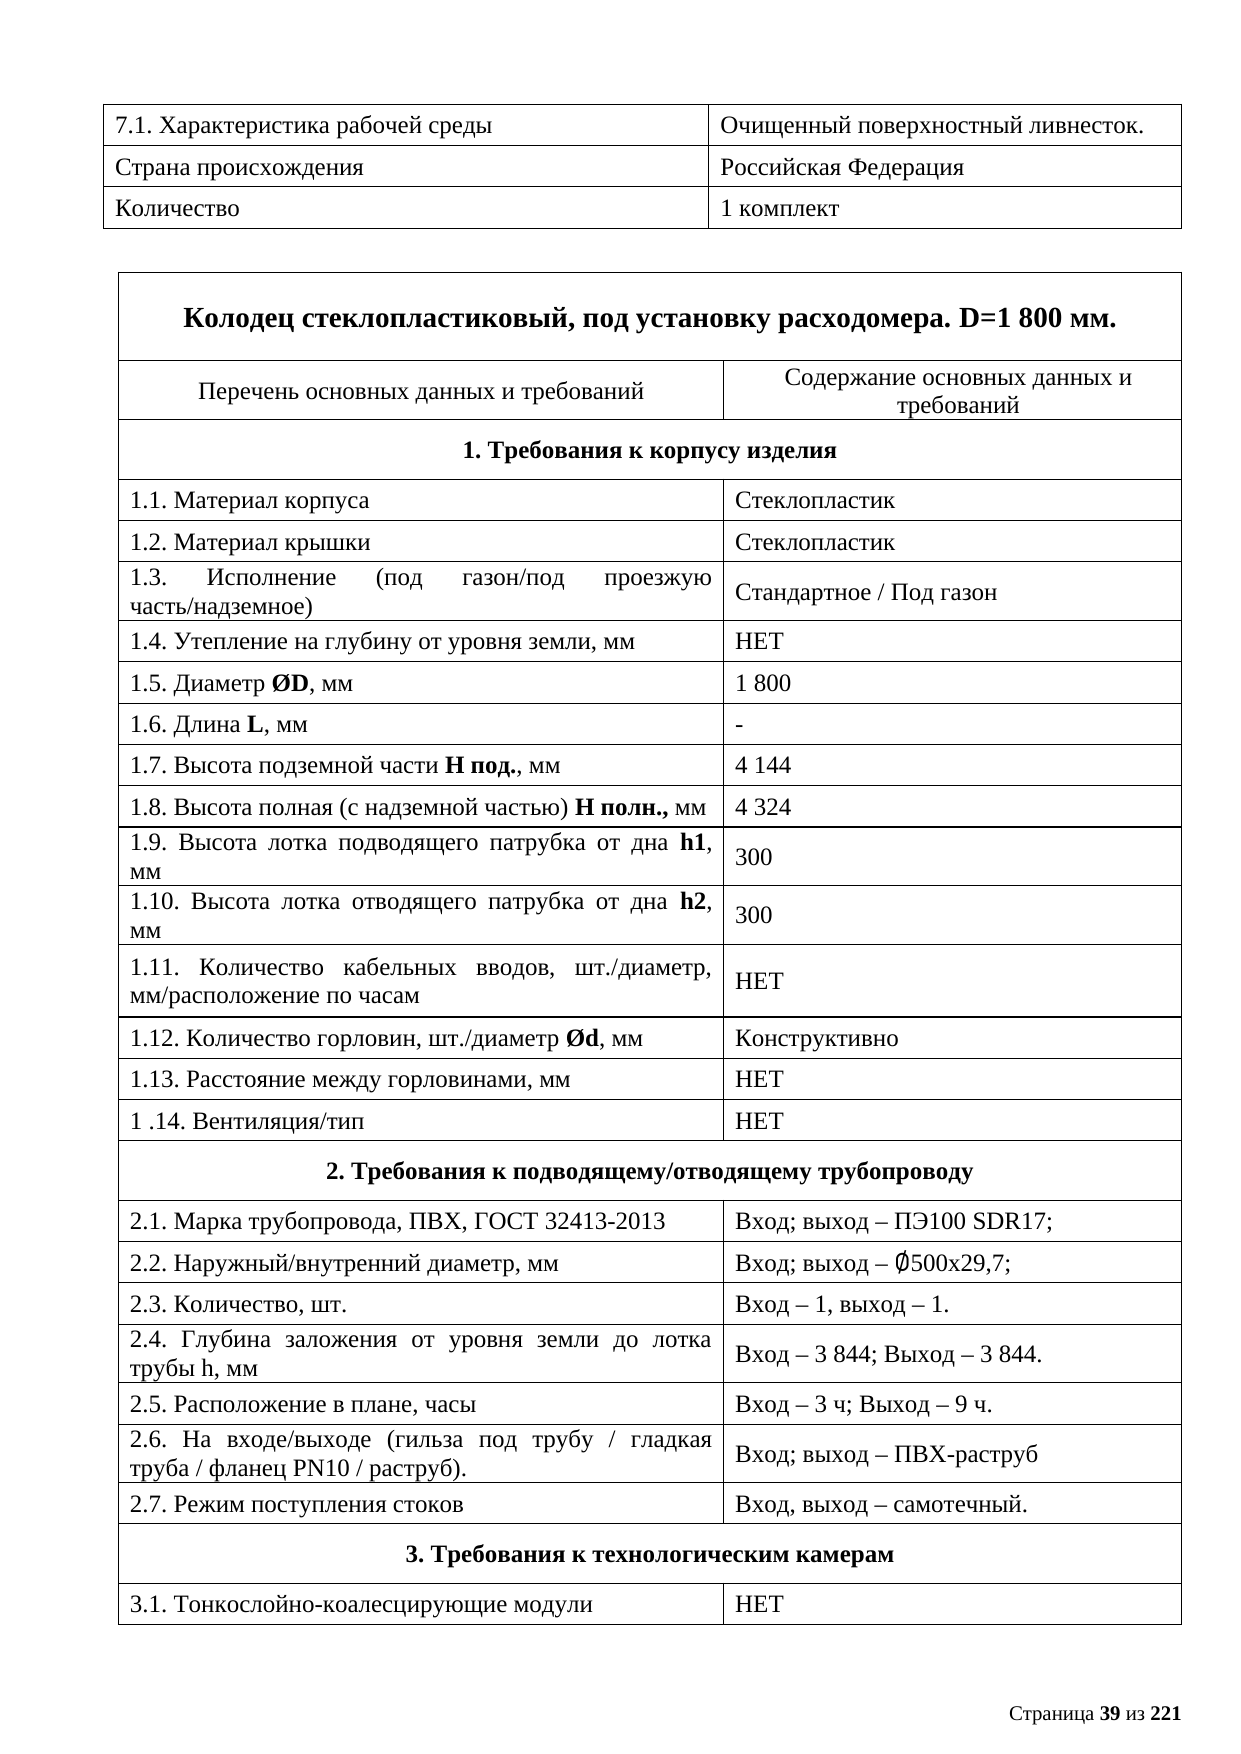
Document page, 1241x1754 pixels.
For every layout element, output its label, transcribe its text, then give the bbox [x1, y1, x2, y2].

table_cell 4 144 [724, 745, 1181, 785]
table_cell 1.6. Длина L, мм [119, 704, 723, 744]
table_cell 1 комплект [709, 187, 1181, 227]
table_cell 3. Требования к технологическим камерам [119, 1524, 1181, 1582]
table_cell 2.1. Марка трубопровода, ПВХ, ГОСТ 32413-2013 [119, 1201, 723, 1241]
table_cell Вход; выход – ∅500х29,7; [724, 1242, 1181, 1282]
table_cell Количество [104, 187, 708, 227]
table_cell 2. Требования к подводящему/отводящему трубопроводу [119, 1141, 1181, 1199]
table_cell 1 800 [724, 662, 1181, 702]
table_cell 1.7. Высота подземной части Н под., мм [119, 745, 723, 785]
table_cell 3.1. Тонкослойно-коалесцирующие модули [119, 1584, 723, 1624]
table_header Колодец стеклопластиковый, под установку расходомера. D=1 800 мм. [119, 273, 1181, 360]
table_cell Вход – 3 844; Выход – 3 844. [724, 1325, 1181, 1382]
table_cell 1. Требования к корпусу изделия [119, 420, 1181, 478]
table_cell Вход – 3 ч; Выход – 9 ч. [724, 1383, 1181, 1423]
table_cell - [724, 704, 1181, 744]
table_cell 1 .14. Вентиляция/тип [119, 1100, 723, 1140]
table_cell 2.7. Режим поступления стоков [119, 1483, 723, 1523]
table_cell Вход, выход – самотечный. [724, 1483, 1181, 1523]
table_cell Страна происхождения [104, 146, 708, 186]
table_cell Содержание основных данных и требований [724, 361, 1181, 419]
table_cell 1.13. Расстояние между горловинами, мм [119, 1059, 723, 1099]
table_cell 1.11. Количество кабельных вводов, шт./диаметр, мм/расположение по часам [119, 945, 723, 1016]
table_cell НЕТ [724, 1100, 1181, 1140]
table_cell 1.1. Материал корпуса [119, 480, 723, 520]
table_cell Стандартное / Под газон [724, 562, 1181, 620]
table_cell Конструктивно [724, 1018, 1181, 1058]
table_cell Перечень основных данных и требований [119, 361, 723, 419]
table_cell 7.1. Характеристика рабочей среды [104, 105, 708, 145]
table_cell 1.4. Утепление на глубину от уровня земли, мм [119, 621, 723, 661]
table_cell НЕТ [724, 1059, 1181, 1099]
table_cell 2.2. Наружный/внутренний диаметр, мм [119, 1242, 723, 1282]
table_cell Очищенный поверхностный ливнесток. [709, 105, 1181, 145]
table_cell Вход – 1, выход – 1. [724, 1283, 1181, 1323]
table_cell Стеклопластик [724, 521, 1181, 561]
table_cell 1.5. Диаметр ØD, мм [119, 662, 723, 702]
table_cell 2.6. На входе/выходе (гильза под трубу / гладкая труба / фланец PN10 / раструб). [119, 1425, 723, 1482]
table_cell 1.12. Количество горловин, шт./диаметр Ød, мм [119, 1018, 723, 1058]
table_cell 2.5. Расположение в плане, часы [119, 1383, 723, 1423]
table_cell 1.2. Материал крышки [119, 521, 723, 561]
table_cell 1.9. Высота лотка подводящего патрубка от дна h1, мм [119, 828, 723, 885]
table_cell Российская Федерация [709, 146, 1181, 186]
table_cell 2.4. Глубина заложения от уровня земли до лотка трубы h, мм [119, 1325, 723, 1382]
table_cell НЕТ [724, 1584, 1181, 1624]
table_cell 1.8. Высота полная (с надземной частью) Н полн., мм [119, 786, 723, 826]
table_cell НЕТ [724, 621, 1181, 661]
table_cell НЕТ [724, 945, 1181, 1016]
table_cell Вход; выход – ПЭ100 SDR17; [724, 1201, 1181, 1241]
table_cell Стеклопластик [724, 480, 1181, 520]
table_cell 300 [724, 828, 1181, 885]
table_cell 4 324 [724, 786, 1181, 826]
table_cell Вход; выход – ПВХ-раструб [724, 1425, 1181, 1482]
table_cell 2.3. Количество, шт. [119, 1283, 723, 1323]
table_cell 1.10. Высота лотка отводящего патрубка от дна h2, мм [119, 886, 723, 943]
table_cell 1.3. Исполнение (под газон/под проезжую часть/надземное) [119, 562, 723, 620]
table_cell 300 [724, 886, 1181, 943]
